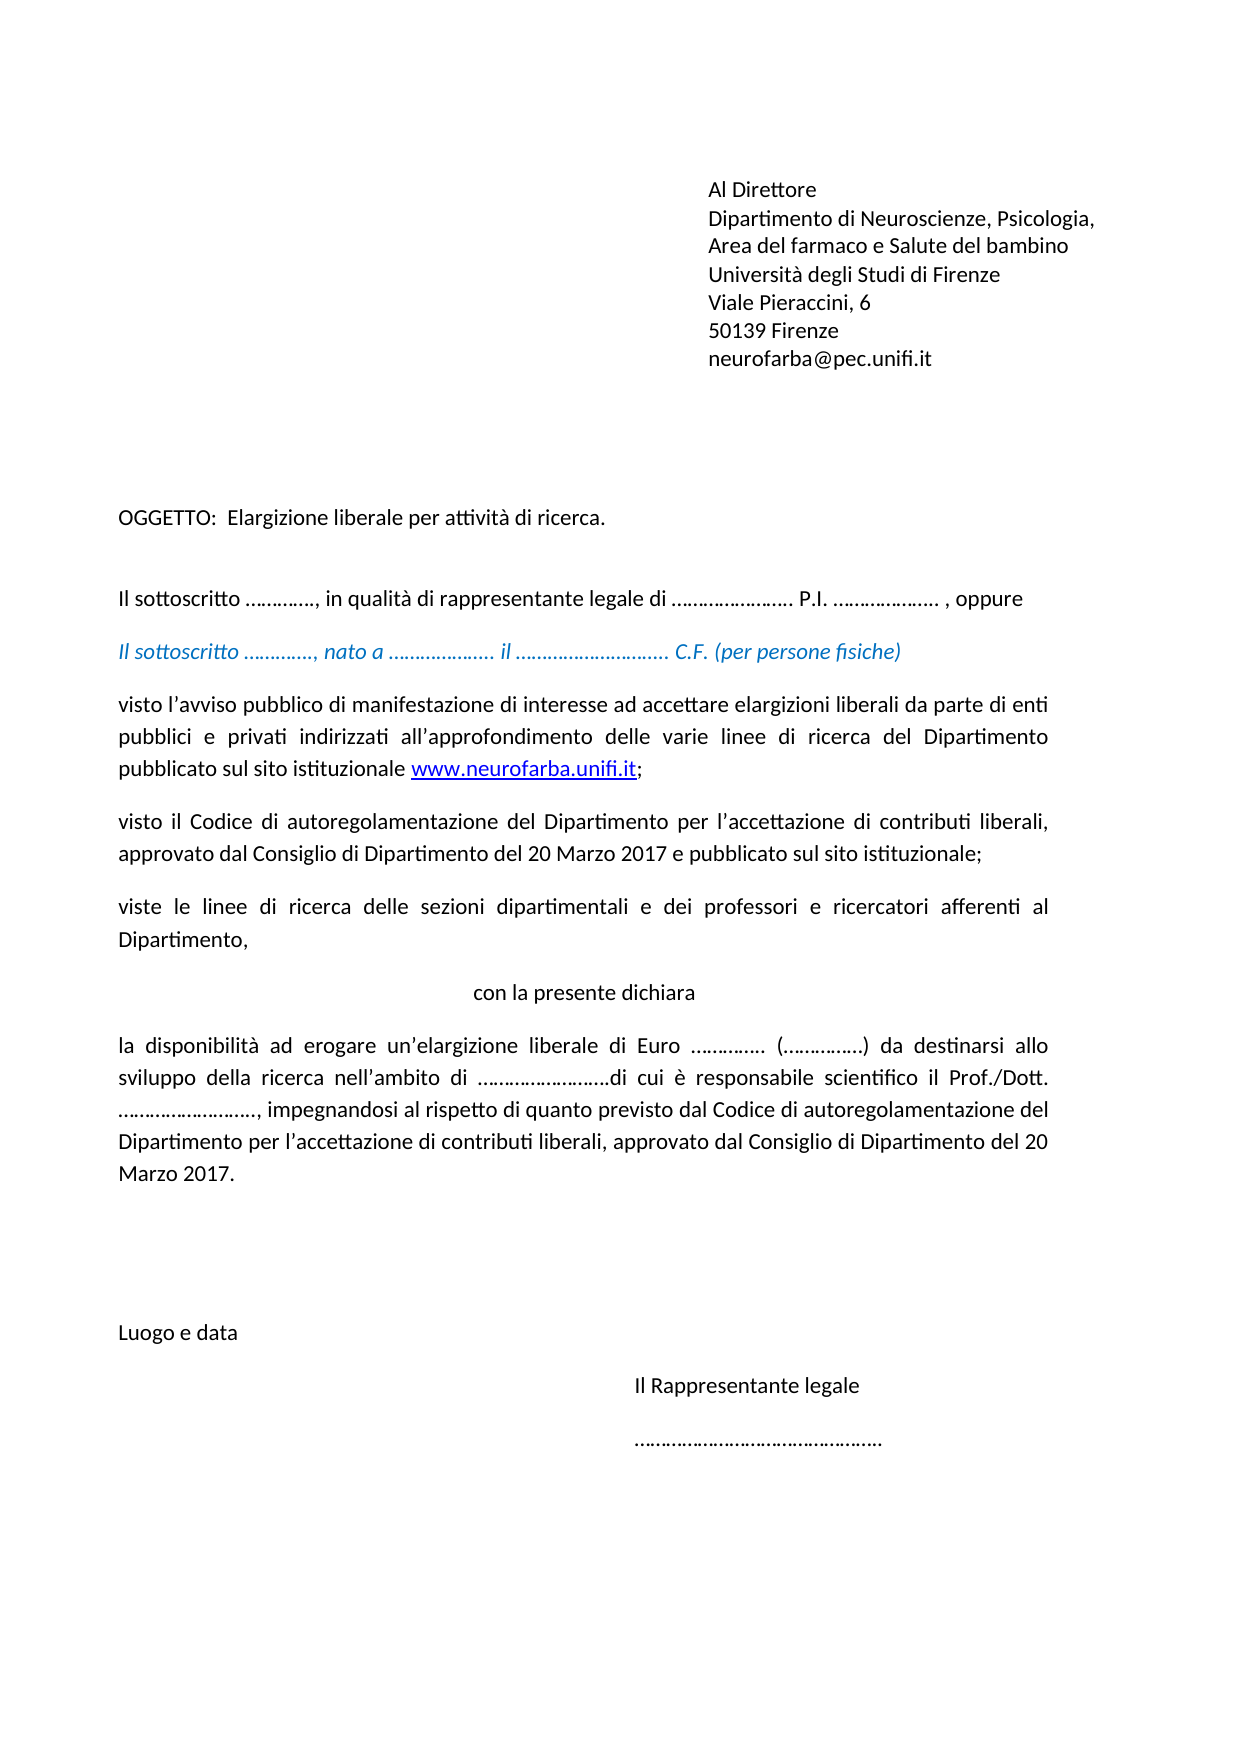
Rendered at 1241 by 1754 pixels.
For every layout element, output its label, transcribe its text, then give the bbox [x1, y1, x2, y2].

subtitle OGGETTO: Elargizione liberale per attività di ricerca. [118, 503, 1122, 531]
text Il Rappresentante legale [118, 1372, 1051, 1399]
text Il sottoscritto …………., nato a ……………….. il ……………………….. C.F. (per persone fisiche) [118, 637, 1051, 665]
text viste le linee di ricerca delle sezioni dipartimentali e dei professori e ricercatori afferenti al Dipartimento, [118, 892, 1051, 953]
subtitle Al Direttore [118, 176, 1122, 204]
text Luogo e data [118, 1318, 1051, 1347]
text Università degli Studi di Firenze [118, 260, 1122, 288]
text Il sottoscritto …………., in qualità di rappresentante legale di ………………….. P.I. ……………….. , oppure [118, 584, 1051, 612]
text ……………………………………….. [561, 1424, 1051, 1453]
text Viale Pieraccini, 6 [118, 288, 1122, 316]
text visto l’avviso pubblico di manifestazione di interesse ad accettare elargizioni liberali da parte di enti pubblici e privati indirizzati all’approfondimento delle varie linee di ricerca del Dipartimento pubblicato sul sito istituzionale www.neurofarba.unifi.it; [118, 690, 1051, 782]
text con la presente dichiara [118, 978, 1051, 1006]
text la disponibilità ad erogare un’elargizione liberale di Euro ………….. (……………) da destinarsi allo sviluppo della ricerca nell’ambito di …………………….di cui è responsabile scientifico il Prof./Dott. …………………….., impegnandosi al rispetto di quanto previsto dal Codice di autoregolamentazione del Dipartimento per l’accettazione di contributi liberali, approvato dal Consiglio di Dipartimento del 20 Marzo 2017. [118, 1031, 1051, 1187]
text neurofarba@pec.unifi.it [634, 344, 1122, 372]
text 50139 Firenze [118, 316, 1122, 344]
subtitle Dipartimento di Neuroscienze, Psicologia, Area del farmaco e Salute del bambino [708, 204, 1122, 260]
text visto il Codice di autoregolamentazione del Dipartimento per l’accettazione di contributi liberali, approvato dal Consiglio di Dipartimento del 20 Marzo 2017 e pubblicato sul sito istituzionale; [118, 807, 1051, 867]
